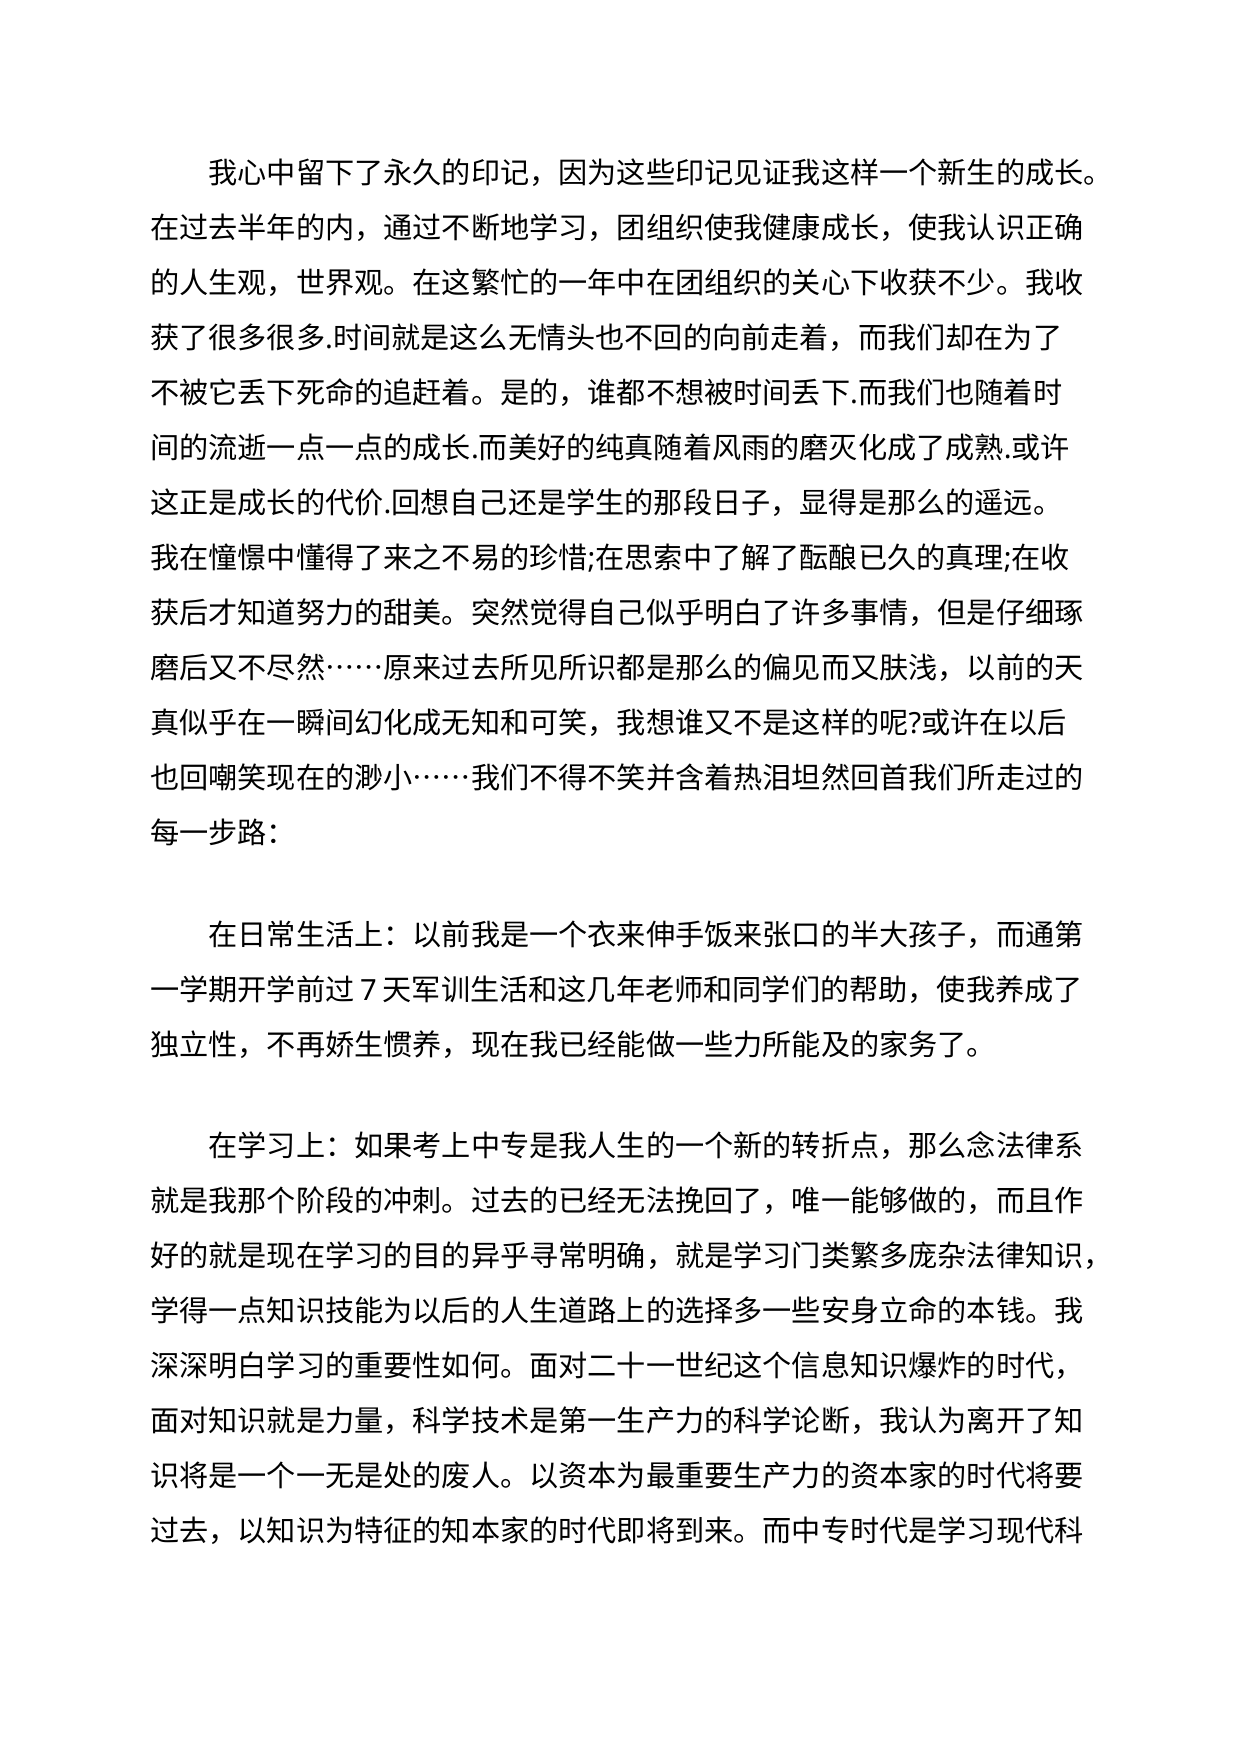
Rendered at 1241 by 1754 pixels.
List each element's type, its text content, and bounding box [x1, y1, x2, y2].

text 我心中留下了永久的印记，因为这些印记见证我这样一个新生的成长。在过去半年的内，通过不断地学习，团组织使我健康成长，使我认识正确的人生观，世界观。在这繁忙的一年中在团组织的关心下收获不少。我收获了很多很多.时间就是这么无情头也不回的向前走着，而我们却在为了不被它丢下死命的追赶着。是的，谁都不想被时间丢下.而我们也随着时间的流逝一点一点的成长.而美好的纯真随着风雨的磨灭化成了成熟.或许这正是成长的代价.回想自己还是学生的那段日子，显得是那么的遥远。我在憧憬中懂得了来之不易的珍惜;在思索中了解了酝酿已久的真理;在收获后才知道努力的甜美。突然觉得自己似乎明白了许多事情，但是仔细琢磨后又不尽然……原来过去所见所识都是那么的偏见而又肤浅，以前的天真似乎在一瞬间幻化成无知和可笑，我想谁又不是这样的呢?或许在以后也回嘲笑现在的渺小……我们不得不笑并含着热泪坦然回首我们所走过的每一步路： [150, 150, 1090, 852]
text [150, 1123, 1090, 1549]
text 在日常生活上：以前我是一个衣来伸手饭来张口的半大孩子，而通第一学期开学前过7天军训生活和这几年老师和同学们的帮助，使我养成了独立性，不再娇生惯养，现在我已经能做一些力所能及的家务了。 [150, 911, 1090, 1063]
